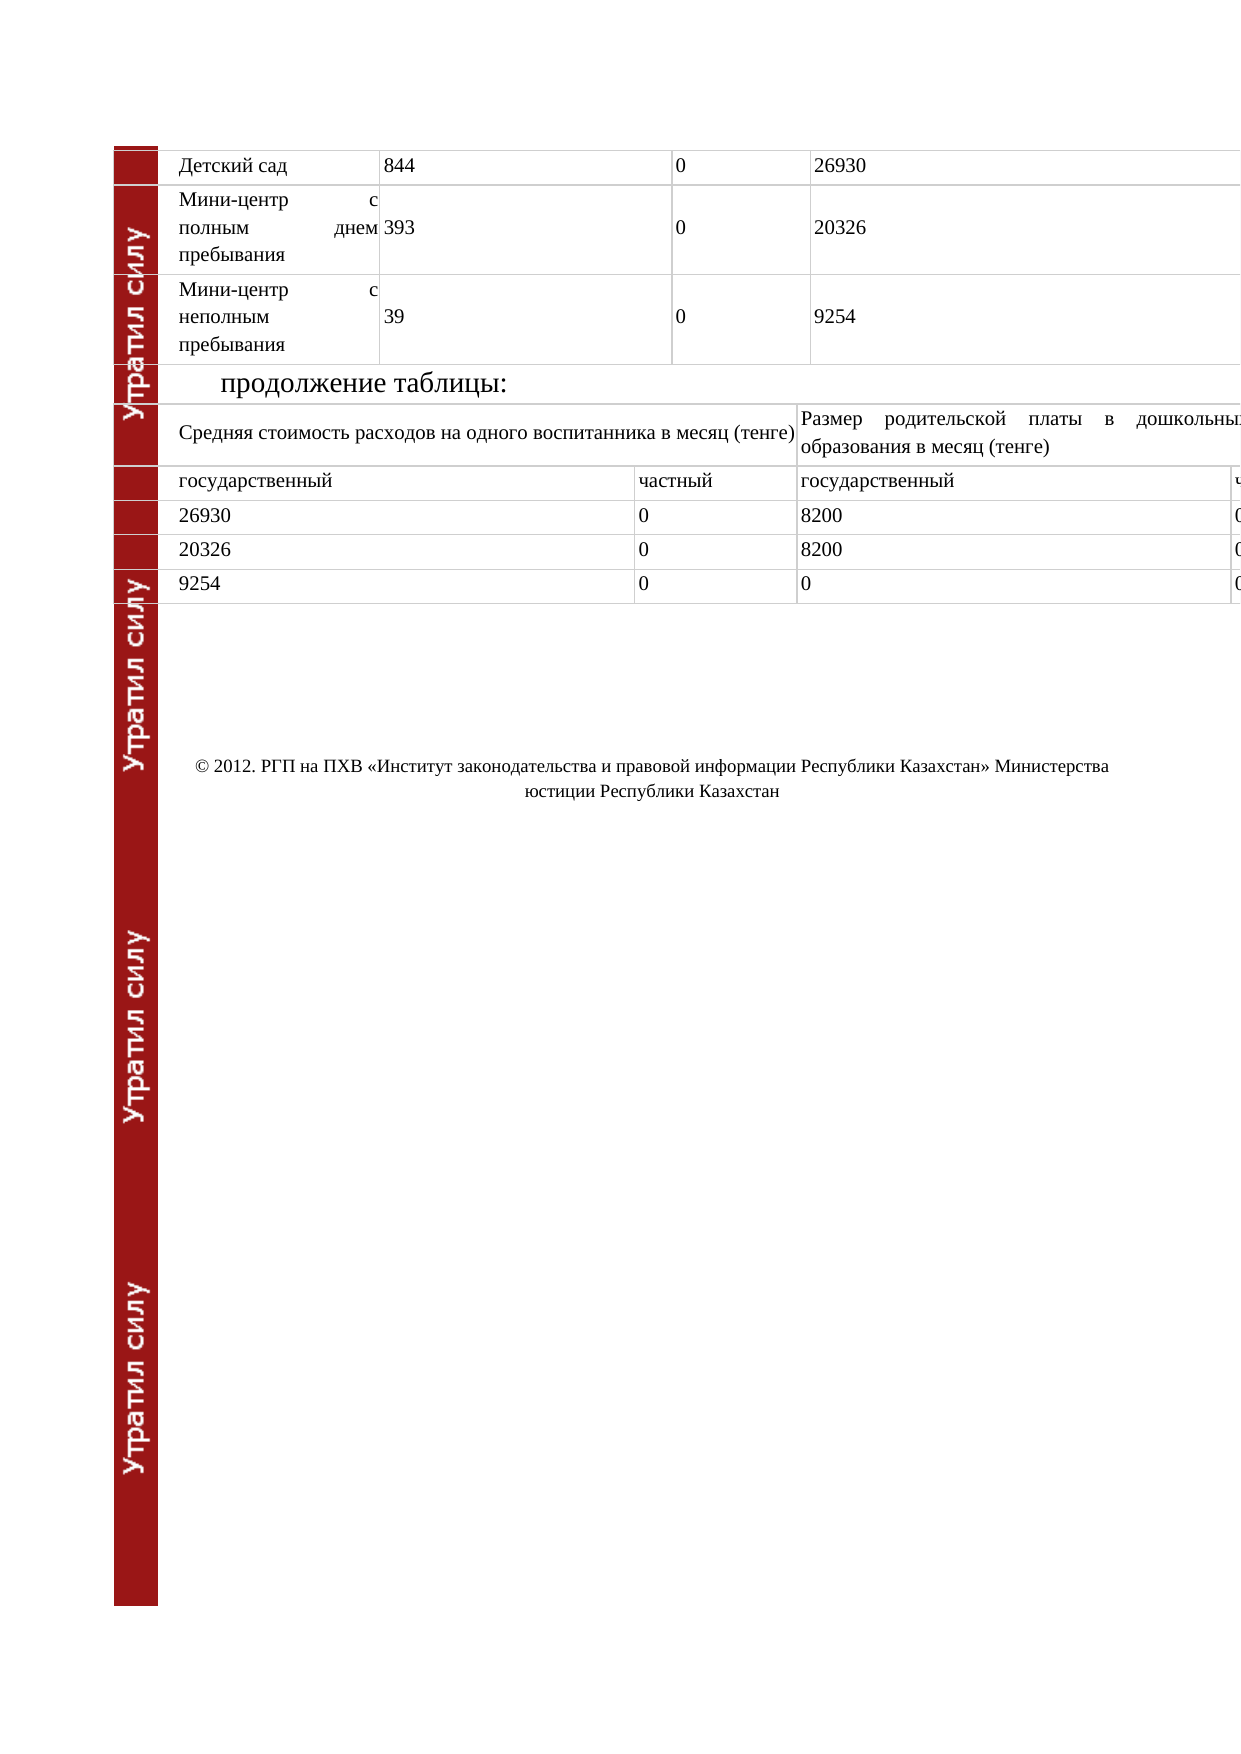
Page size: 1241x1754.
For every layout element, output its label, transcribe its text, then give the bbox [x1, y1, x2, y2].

table_cell 0 [635, 570, 796, 603]
table_cell 39 [380, 275, 671, 363]
picture [114, 604, 158, 755]
table_cell Мини-центр с полным днем пребывания [114, 186, 379, 274]
table_cell 0 [635, 535, 796, 568]
picture [114, 146, 158, 150]
table_cell 20326 [114, 535, 634, 568]
table_cell 26930 [811, 151, 1240, 184]
text © 2012. РГП на ПХВ «Институт законодательства и правовой информации Республики Казахстан» Министерства юстиции Республики Казахстан [112, 755, 1128, 801]
table_cell частный [635, 467, 796, 500]
table_cell 0 [673, 151, 810, 184]
picture [114, 398, 158, 403]
table_cell 844 [380, 151, 671, 184]
table_cell 0 [673, 186, 810, 274]
table_cell 0 [635, 501, 796, 534]
table_cell 20326 [811, 186, 1240, 274]
table_cell государственный [798, 467, 1230, 500]
table_cell 26930 [114, 501, 634, 534]
table_cell Детский сад [114, 151, 379, 184]
table_cell 0 [798, 570, 1230, 603]
table_cell 9254 [114, 570, 634, 603]
picture [114, 801, 158, 1606]
table_cell 393 [380, 186, 671, 274]
table_header Средняя стоимость расходов на одного воспитанника в месяц (тенге) [114, 405, 796, 465]
table_cell 0 [673, 275, 810, 363]
table_cell Мини-центр с неполным пребывания [114, 275, 379, 363]
table_cell 8200 [798, 535, 1230, 568]
table_cell 9254 [811, 275, 1240, 363]
table_header Размер родительской платы в дошкольных организациях образования в месяц (тенге) [798, 405, 1240, 465]
table_cell 8200 [798, 501, 1230, 534]
table_cell государственный [114, 467, 634, 500]
text продолжение таблицы: [112, 365, 1128, 398]
